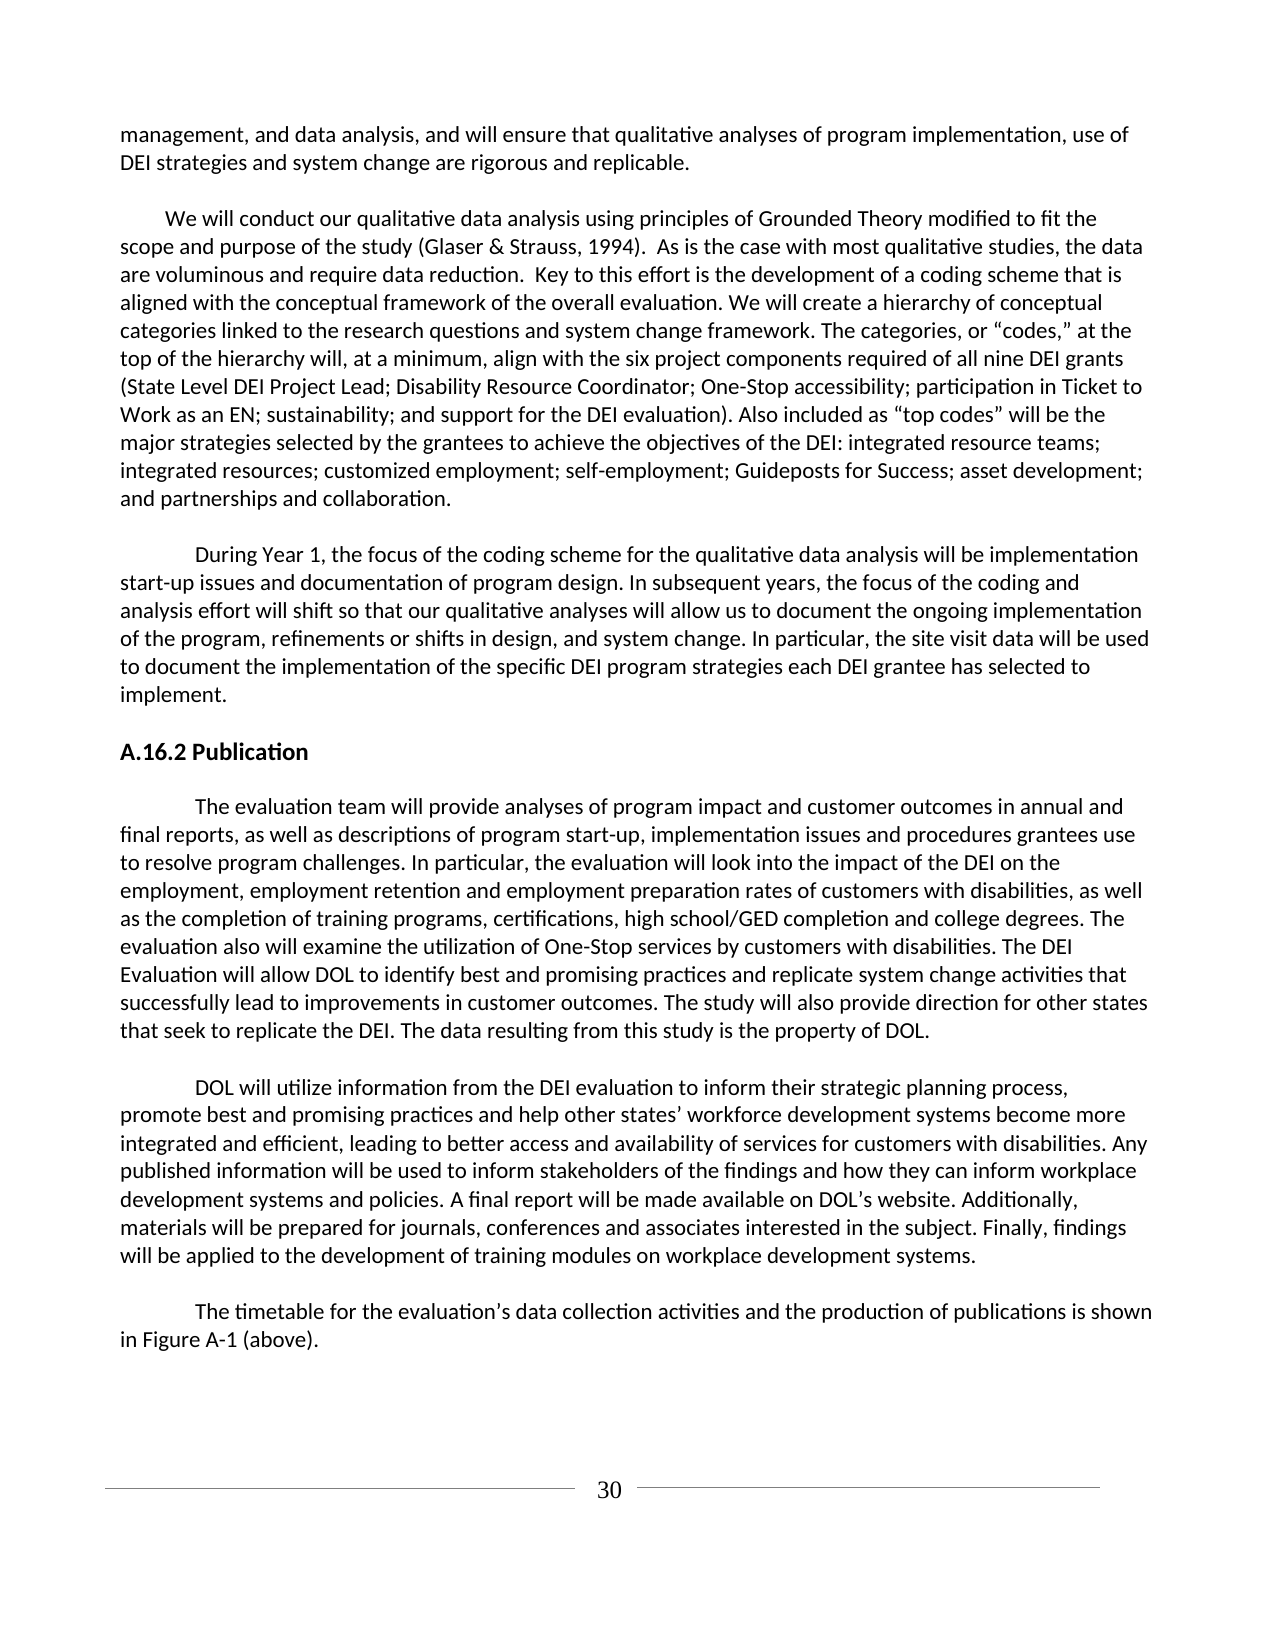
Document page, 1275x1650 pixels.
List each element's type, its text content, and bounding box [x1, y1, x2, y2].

text The timetable for the evaluation’s data collection activities and the production of publications is shown in Figure A-1 (above). [120, 1297, 1155, 1353]
text We will conduct our qualitative data analysis using principles of Grounded Theory modified to fit the scope and purpose of the study (Glaser & Strauss, 1994). As is the case with most qualitative studies, the data are voluminous and require data reduction. Key to this effort is the development of a coding scheme that is aligned with the conceptual framework of the overall evaluation. We will create a hierarchy of conceptual categories linked to the research questions and system change framework. The categories, or “codes,” at the top of the hierarchy will, at a minimum, align with the six project components required of all nine DEI grants (State Level DEI Project Lead; Disability Resource Coordinator; One-Stop accessibility; participation in Ticket to Work as an EN; sustainability; and support for the DEI evaluation). Also included as “top codes” will be the major strategies selected by the grantees to achieve the objectives of the DEI: integrated resource teams; integrated resources; customized employment; self-employment; Guideposts for Success; asset development; and partnerships and collaboration. [120, 204, 1155, 512]
text A.16.2 Publication [120, 736, 1155, 767]
text During Year 1, the focus of the coding scheme for the qualitative data analysis will be implementation start-up issues and documentation of program design. In subsequent years, the focus of the coding and analysis effort will shift so that our qualitative analyses will allow us to document the ongoing implementation of the program, refinements or shifts in design, and system change. In particular, the site visit data will be used to document the implementation of the specific DEI program strategies each DEI grantee has selected to implement. [120, 540, 1155, 708]
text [120, 120, 1155, 176]
text The evaluation team will provide analyses of program impact and customer outcomes in annual and final reports, as well as descriptions of program start-up, implementation issues and procedures grantees use to resolve program challenges. In particular, the evaluation will look into the impact of the DEI on the employment, employment retention and employment preparation rates of customers with disabilities, as well as the completion of training programs, certifications, high school/GED completion and college degrees. The evaluation also will examine the utilization of One-Stop services by customers with disabilities. The DEI Evaluation will allow DOL to identify best and promising practices and replicate system change activities that successfully lead to improvements in customer outcomes. The study will also provide direction for other states that seek to replicate the DEI. The data resulting from this study is the property of DOL. [120, 792, 1155, 1044]
text DOL will utilize information from the DEI evaluation to inform their strategic planning process, promote best and promising practices and help other states’ workforce development systems become more integrated and efficient, leading to better access and availability of services for customers with disabilities. Any published information will be used to inform stakeholders of the findings and how they can inform workplace development systems and policies. A final report will be made available on DOL’s website. Additionally, materials will be prepared for journals, conferences and associates interested in the subject. Finally, findings will be applied to the development of training modules on workplace development systems. [120, 1073, 1155, 1269]
